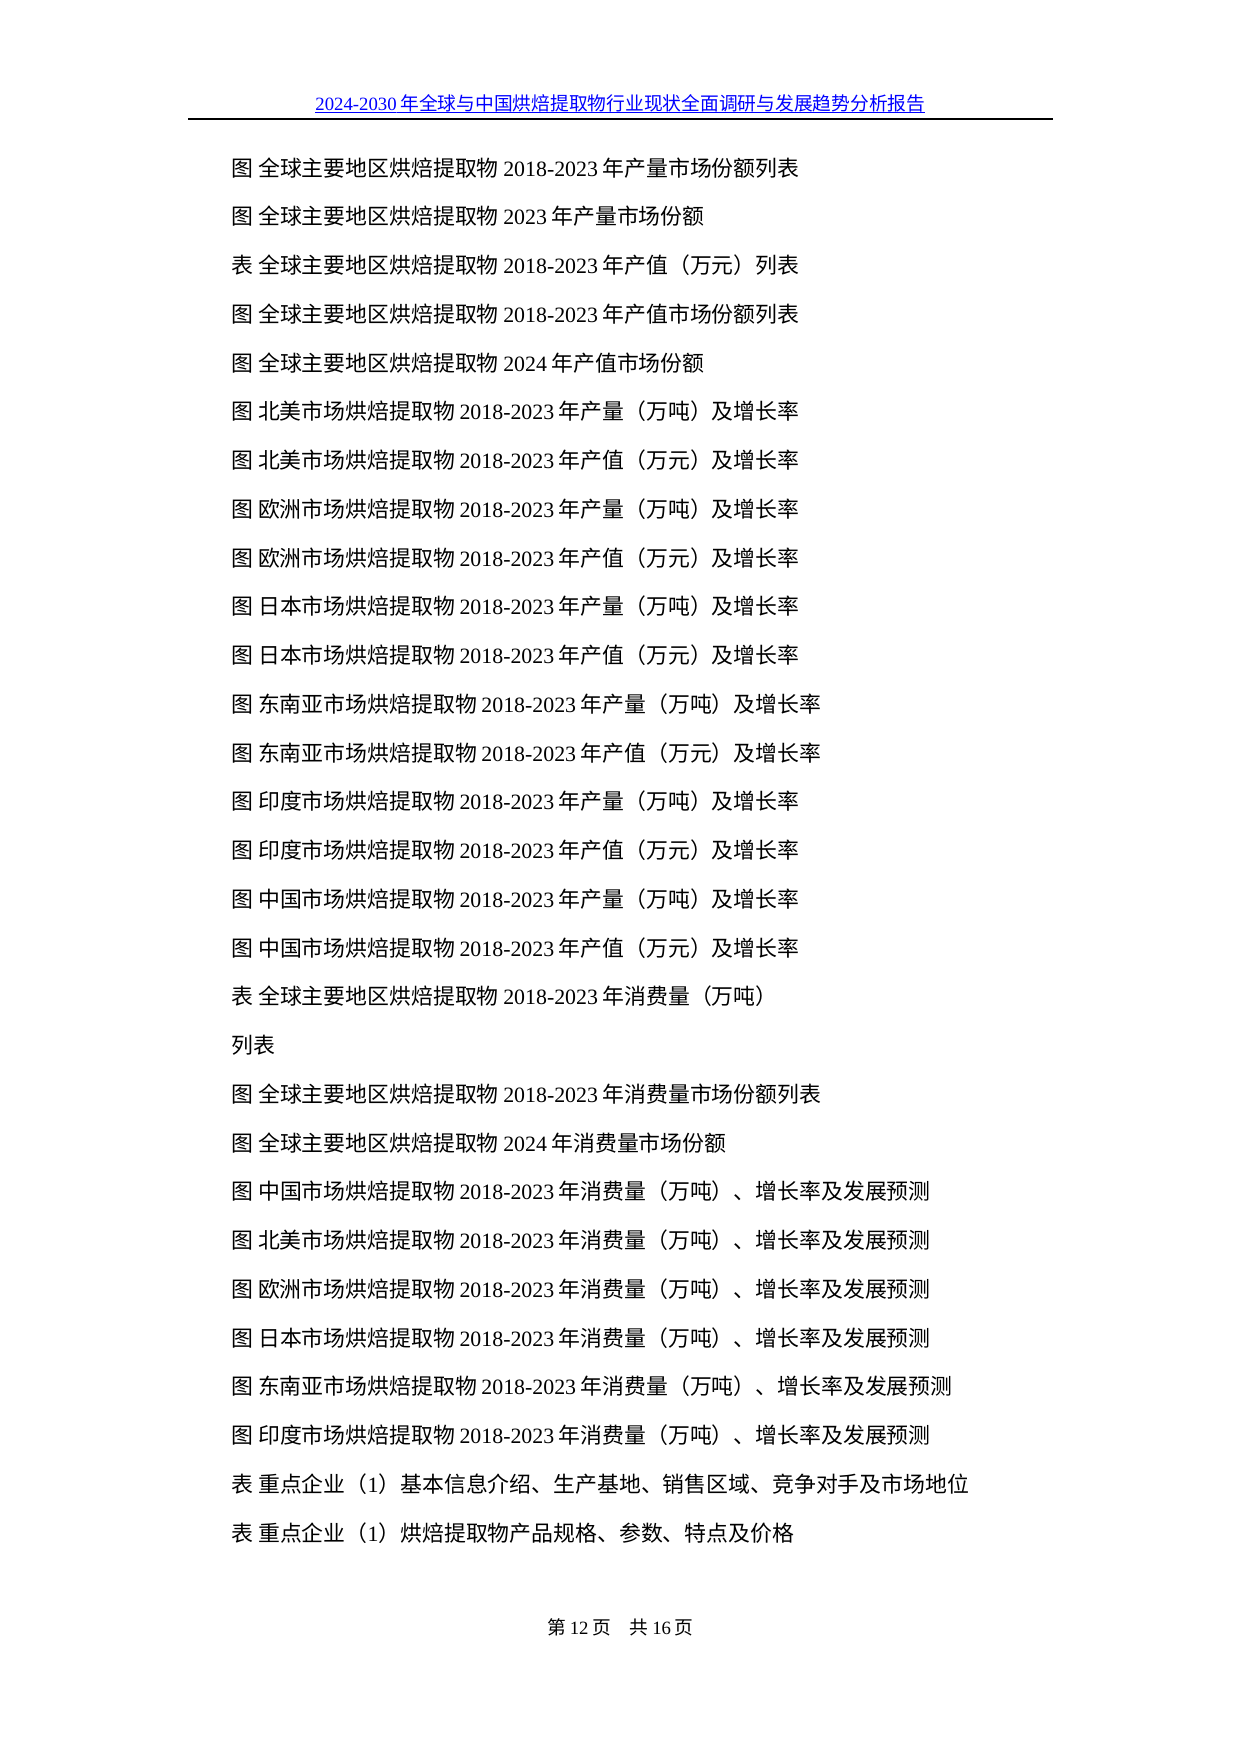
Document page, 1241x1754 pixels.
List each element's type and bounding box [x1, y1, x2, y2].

text [187, 150, 1053, 1548]
